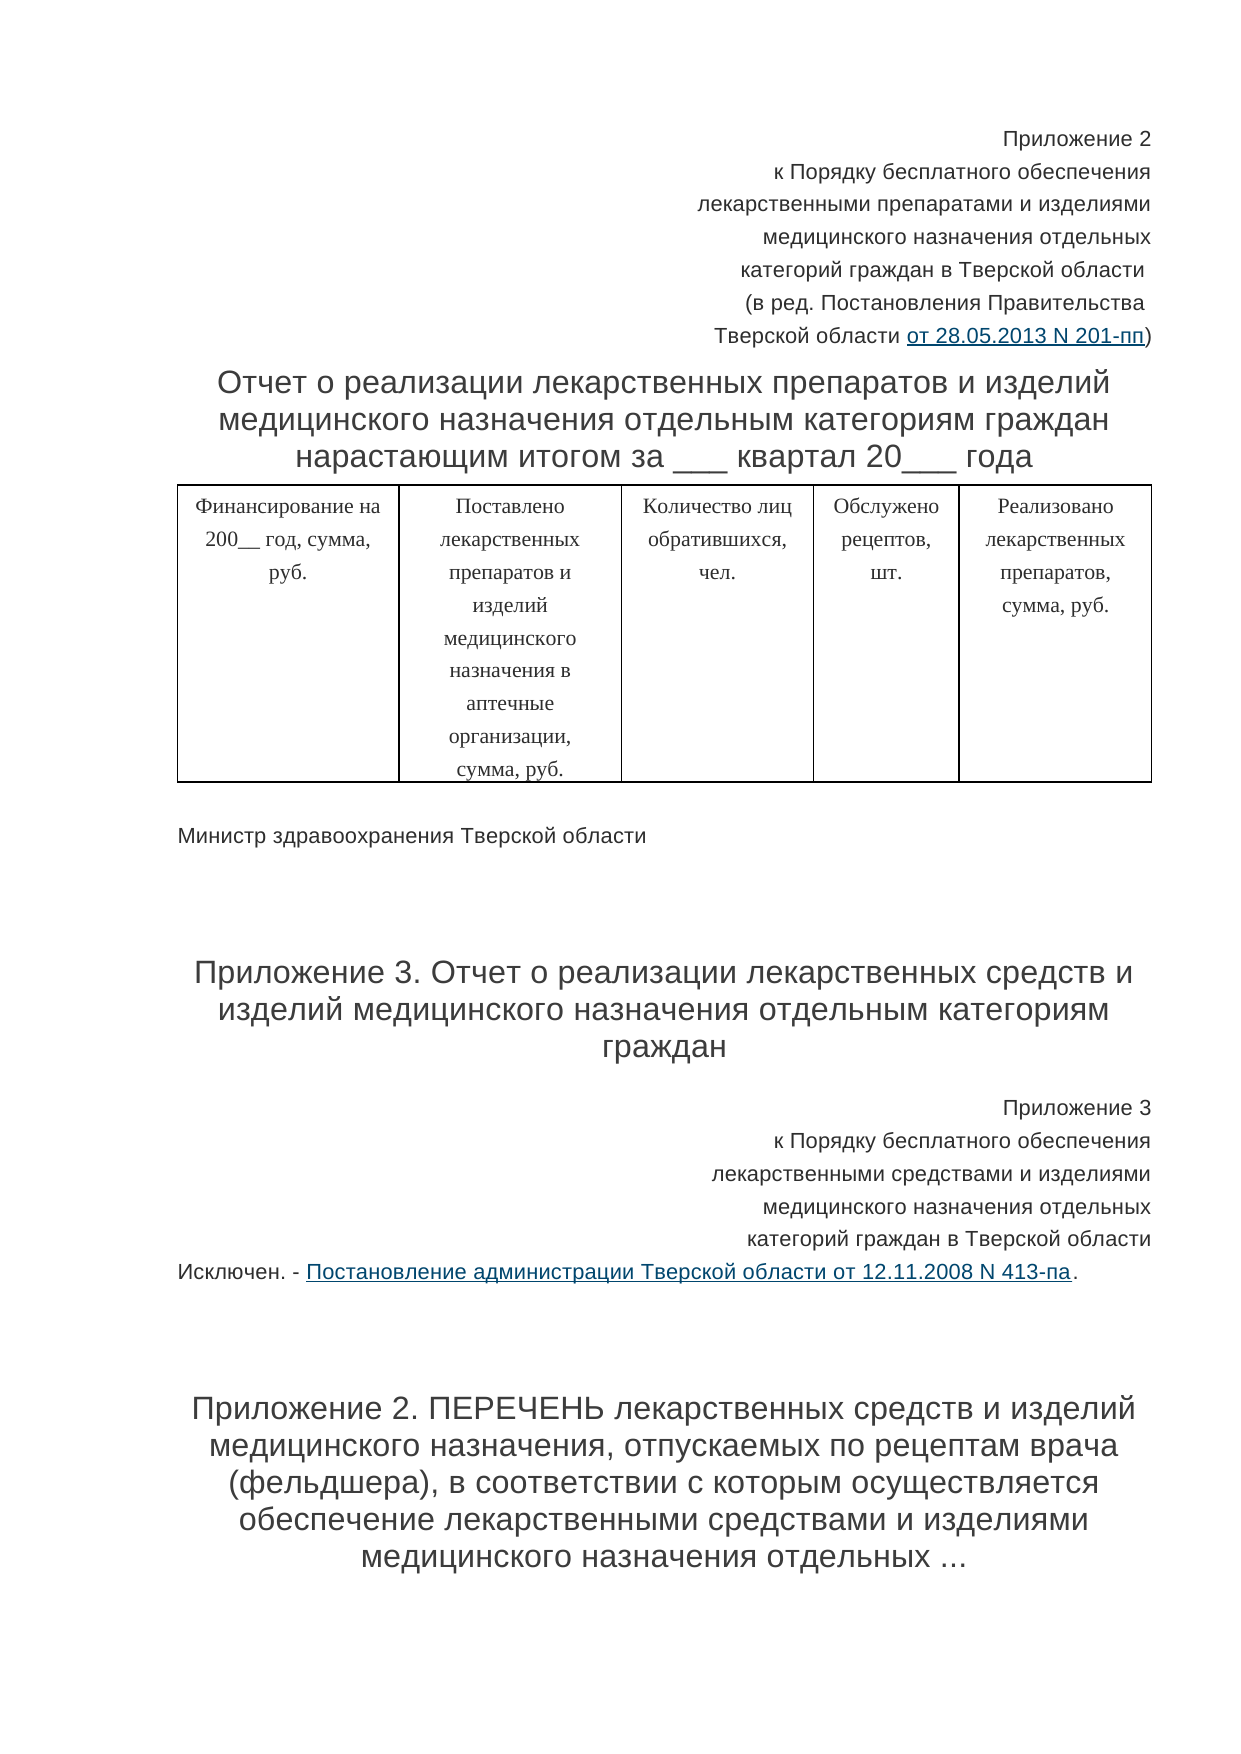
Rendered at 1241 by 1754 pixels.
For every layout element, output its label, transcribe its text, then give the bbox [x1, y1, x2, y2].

text Приложение 2. ПЕРЕЧЕНЬ лекарственных средств и изделий медицинского назначения, отпускаемых по рецептам врача (фельдшера), в соответствии с которым осуществляется обеспечение лекарственными средствами и изделиями медицинского назначения отдельных ... [177, 1389, 1152, 1574]
table_cell Количество лиц обратившихся, чел. [622, 486, 813, 781]
text Приложение 2 к Порядку бесплатного обеспечения лекарственными препаратами и изделиями медицинского назначения отдельных категорий граждан в Тверской области (в ред. Постановления Правительства Тверской области от 28.05.2013 N 201-пп) [177, 118, 1152, 348]
text Приложение 3 к Порядку бесплатного обеспечения лекарственными средствами и изделиями медицинского назначения отдельных категорий граждан в Тверской области [177, 1087, 1152, 1252]
table_cell Финансирование на 200__ год, сумма, руб. [178, 486, 398, 781]
text Отчет о реализации лекарственных препаратов и изделий медицинского назначения отдельным категориям граждан нарастающим итогом за ___ квартал 20___ года [177, 363, 1152, 475]
text Исключен. - Постановление администрации Тверской области от 12.11.2008 N 413-па. [177, 1252, 1152, 1350]
text Министр здравоохранения Тверской области [177, 783, 1152, 914]
table_cell Обслужено рецептов, шт. [814, 486, 958, 781]
table_cell Поставлено лекарственных препаратов и изделий медицинского назначения в аптечные организации, сумма, руб. [400, 486, 621, 781]
table_cell Реализовано лекарственных препаратов, сумма, руб. [960, 486, 1151, 781]
text Приложение 3. Отчет о реализации лекарственных средств и изделий медицинского назначения отдельным категориям граждан [177, 953, 1152, 1064]
